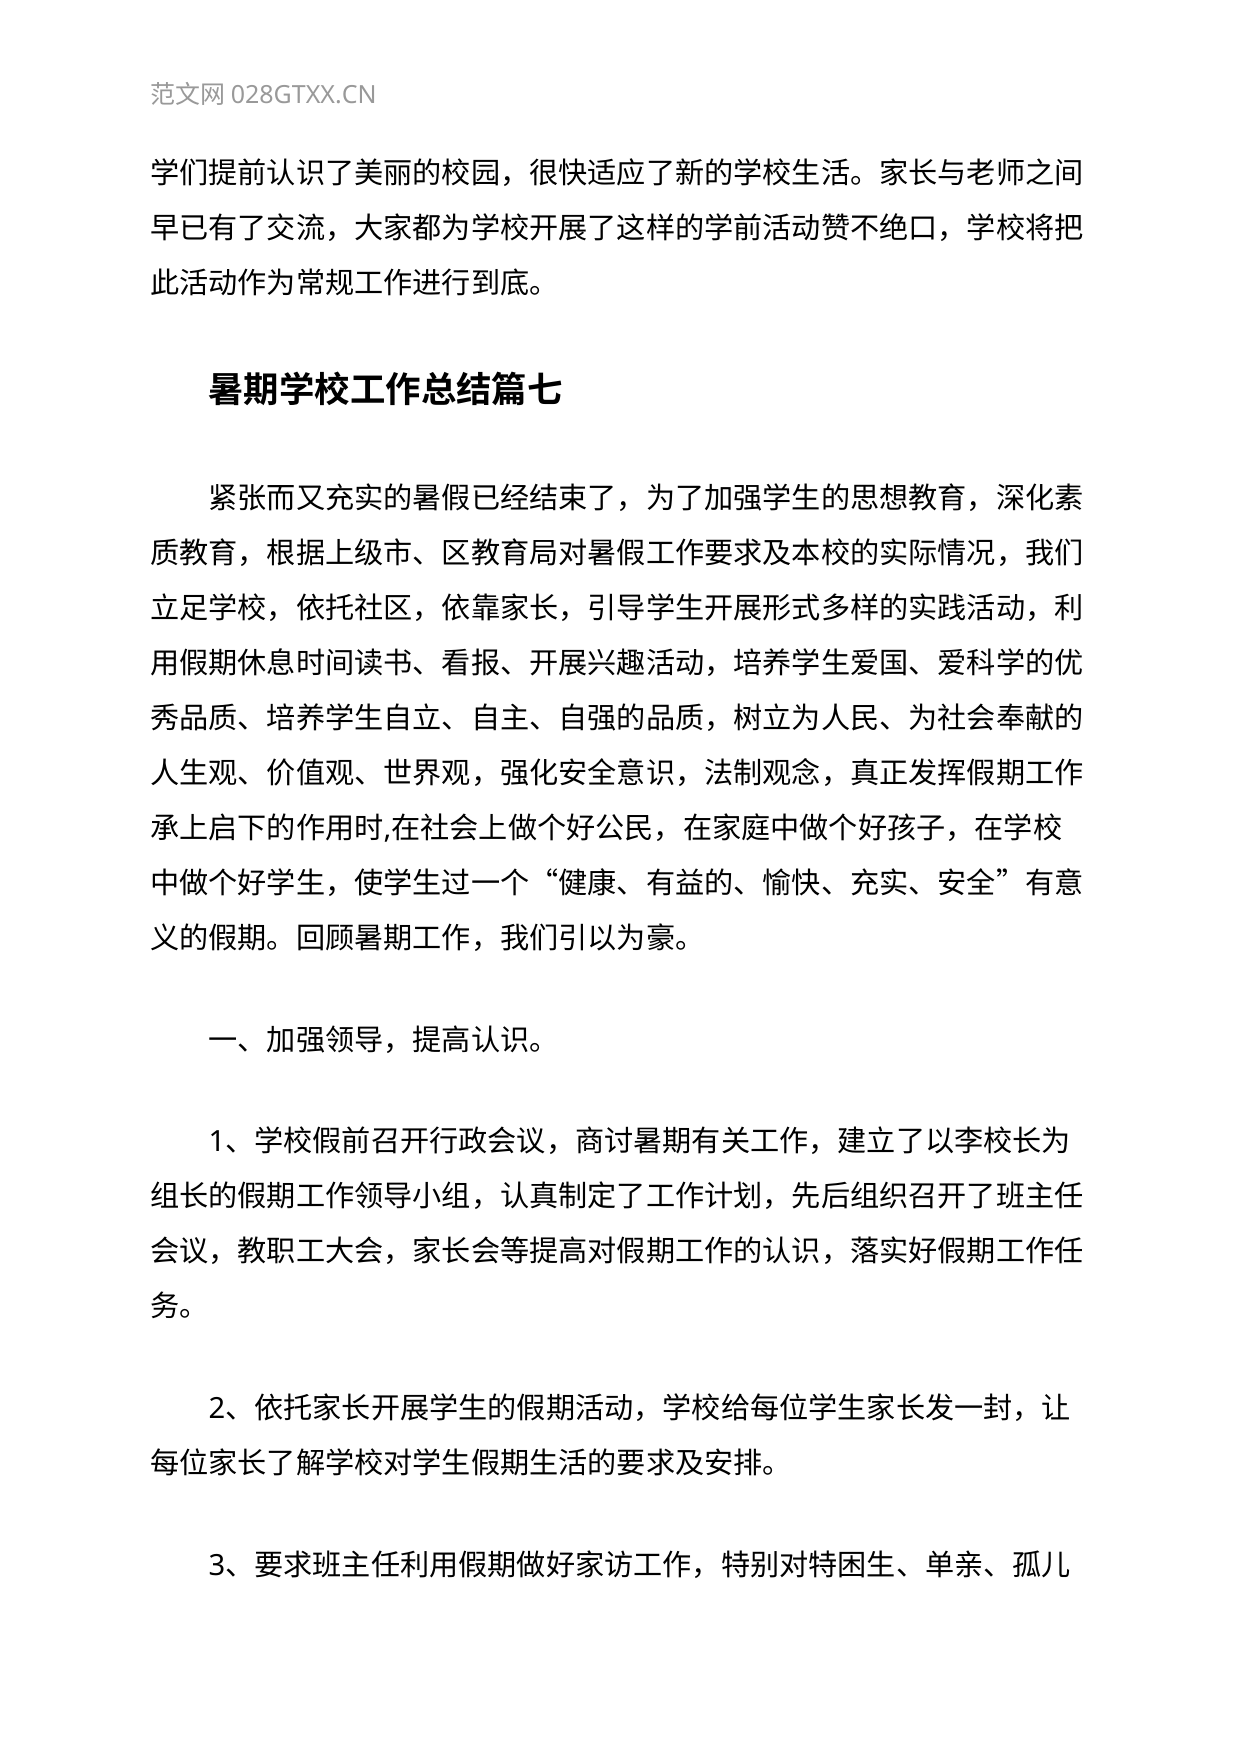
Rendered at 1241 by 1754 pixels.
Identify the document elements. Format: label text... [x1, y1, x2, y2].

text 1、学校假前召开行政会议，商讨暑期有关工作，建立了以李校长为组长的假期工作领导小组，认真制定了工作计划，先后组织召开了班主任会议，教职工大会，家长会等提高对假期工作的认识，落实好假期工作任务。 [150, 1118, 1090, 1325]
text 2、依托家长开展学生的假期活动，学校给每位学生家长发一封，让每位家长了解学校对学生假期生活的要求及安排。 [150, 1384, 1090, 1482]
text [150, 1541, 1090, 1583]
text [150, 150, 1090, 302]
text 紧张而又充实的暑假已经结束了，为了加强学生的思想教育，深化素质教育，根据上级市、区教育局对暑假工作要求及本校的实际情况，我们立足学校，依托社区，依靠家长，引导学生开展形式多样的实践活动，利用假期休息时间读书、看报、开展兴趣活动，培养学生爱国、爱科学的优秀品质、培养学生自立、自主、自强的品质，树立为人民、为社会奉献的人生观、价值观、世界观，强化安全意识，法制观念，真正发挥假期工作承上启下的作用时,在社会上做个好公民，在家庭中做个好孩子，在学校中做个好学生，使学生过一个“健康、有益的、愉快、充实、安全”有意义的假期。回顾暑期工作，我们引以为豪。 [150, 475, 1090, 957]
text 一、加强领导，提高认识。 [150, 1016, 1090, 1058]
text 暑期学校工作总结篇七 [150, 362, 1090, 413]
